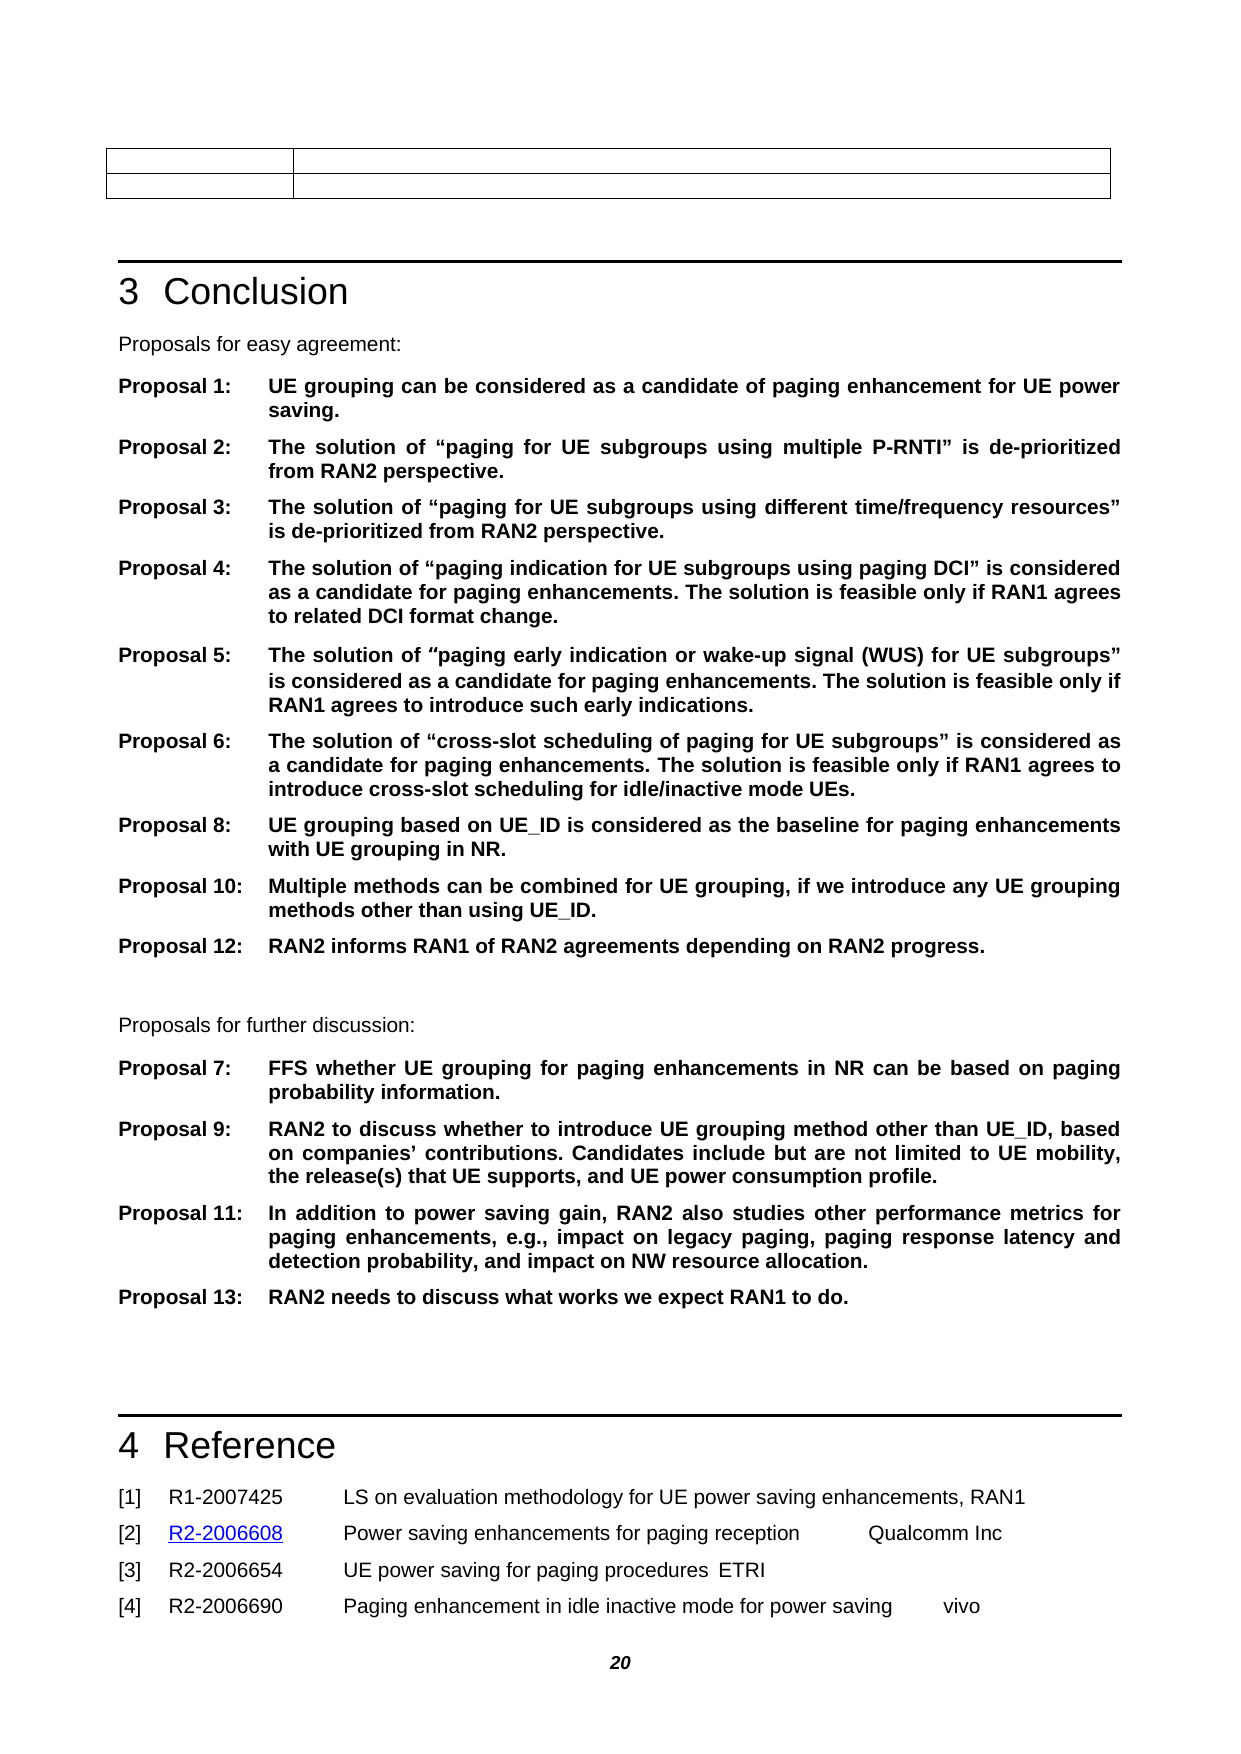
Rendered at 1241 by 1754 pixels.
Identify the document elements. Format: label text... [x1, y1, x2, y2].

text Proposal 10: Multiple methods can be combined for UE grouping, if we introduce any UE grouping methods other than using UE_ID. [118, 874, 1122, 922]
text Proposal 6: The solution of “cross-slot scheduling of paging for UE subgroups” is considered as a candidate for paging enhancements. The solution is feasible only if RAN1 agrees to introduce cross-slot scheduling for idle/inactive mode UEs. [118, 729, 1122, 801]
title R2-2006690 Paging enhancement in idle inactive mode for power saving vivo [118, 1594, 1122, 1618]
subtitle Reference [118, 1417, 1122, 1466]
text Proposal 2: The solution of “paging for UE subgroups using multiple P-RNTI” is de-prioritized from RAN2 perspective. [118, 434, 1122, 482]
text Proposal 3: The solution of “paging for UE subgroups using different time/frequency resources” is de-prioritized from RAN2 perspective. [118, 495, 1122, 543]
table_cell [107, 149, 293, 173]
table_cell [294, 149, 1110, 173]
title R2-2006608 Power saving enhancements for paging reception Qualcomm Inc [118, 1521, 1122, 1545]
text Proposal 5: The solution of “paging early indication or wake-up signal (WUS) for UE subgroups” is considered as a candidate for paging enhancements. The solution is feasible only if RAN1 agrees to introduce such early indications. [118, 640, 1122, 716]
text Proposal 11: In addition to power saving gain, RAN2 also studies other performance metrics for paging enhancements, e.g., impact on legacy paging, paging response latency and detection probability, and impact on NW resource allocation. [118, 1201, 1122, 1273]
table_cell [107, 174, 293, 198]
text Proposal 7: FFS whether UE grouping for paging enhancements in NR can be based on paging probability information. [118, 1056, 1122, 1104]
list R1-2007425 LS on evaluation methodology for UE power saving enhancements, RAN1 [118, 1485, 1122, 1509]
text Proposal 8: UE grouping based on UE_ID is considered as the baseline for paging enhancements with UE grouping in NR. [118, 813, 1122, 861]
text Proposal 4: The solution of “paging indication for UE subgroups using paging DCI” is considered as a candidate for paging enhancements. The solution is feasible only if RAN1 agrees to related DCI format change. [118, 556, 1122, 627]
table_cell [294, 174, 1110, 198]
text Proposals for further discussion: [118, 1013, 1122, 1037]
text Proposal 13: RAN2 needs to discuss what works we expect RAN1 to do. [118, 1285, 1122, 1309]
text Proposal 1: UE grouping can be considered as a candidate of paging enhancement for UE power saving. [118, 374, 1122, 422]
text Proposal 9: RAN2 to discuss whether to introduce UE grouping method other than UE_ID, based on companies’ contributions. Candidates include but are not limited to UE mobility, the release(s) that UE supports, and UE power consumption profile. [118, 1116, 1122, 1188]
text Proposals for easy agreement: [118, 331, 1122, 355]
title R2-2006654 UE power saving for paging procedures ETRI [118, 1558, 1122, 1582]
subtitle Conclusion [118, 263, 1122, 313]
text Proposal 12: RAN2 informs RAN1 of RAN2 agreements depending on RAN2 progress. [118, 934, 1122, 958]
